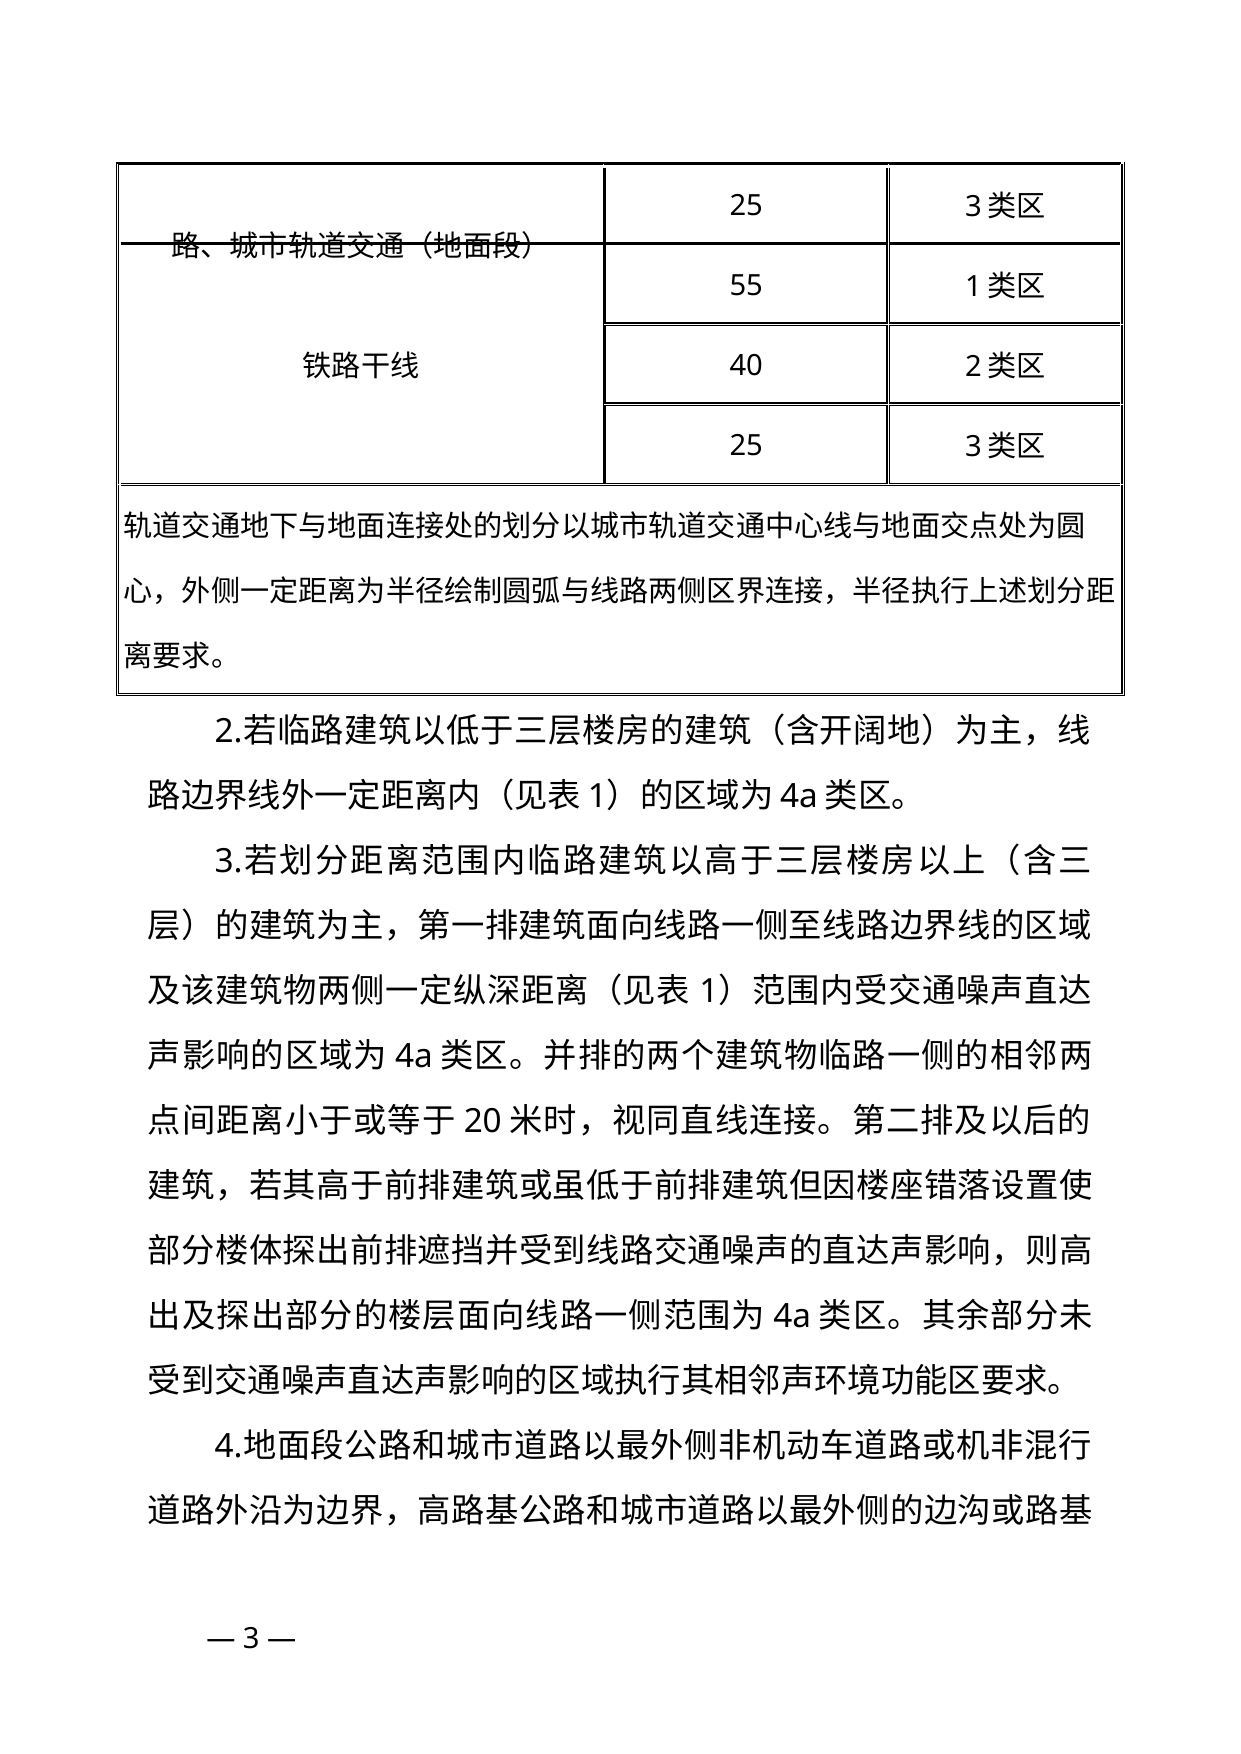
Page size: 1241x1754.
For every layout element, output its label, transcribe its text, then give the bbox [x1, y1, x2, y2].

table_cell 铁路干线 [119, 242, 603, 482]
text 2.若临路建筑以低于三层楼房的建筑（含开阔地）为主，线路边界线外一定距离内（见表1）的区域为4a类区。 [148, 696, 1093, 826]
table_cell 2类区 [890, 322, 1122, 402]
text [148, 1411, 1093, 1541]
table_cell 轨道交通地下与地面连接处的划分以城市轨道交通中心线与地面交点处为圆心，外侧一定距离为半径绘制圆弧与线路两侧区界连接，半径执行上述划分距离要求。 [119, 483, 1122, 692]
table_cell 1类区 [890, 242, 1121, 322]
table_cell 3类区 [890, 402, 1122, 482]
table_cell 55 [606, 245, 886, 322]
table_cell 40 [606, 326, 886, 402]
table_cell 3类区 [888, 162, 1123, 242]
table_cell 25 [606, 406, 886, 482]
text 3.若划分距离范围内临路建筑以高于三层楼房以上（含三层）的建筑为主，第一排建筑面向线路一侧至线路边界线的区域及该建筑物两侧一定纵深距离（见表1）范围内受交通噪声直达声影响的区域为4a类区。并排的两个建筑物临路一侧的相邻两点间距离小于或等于20米时，视同直线连接。第二排及以后的建筑，若其高于前排建筑或虽低于前排建筑但因楼座错落设置使部分楼体探出前排遮挡并受到线路交通噪声的直达声影响，则高出及探出部分的楼层面向线路一侧范围为4a类区。其余部分未受到交通噪声直达声影响的区域执行其相邻声环境功能区要求。 [148, 826, 1093, 1411]
table_cell 25 [604, 165, 888, 242]
